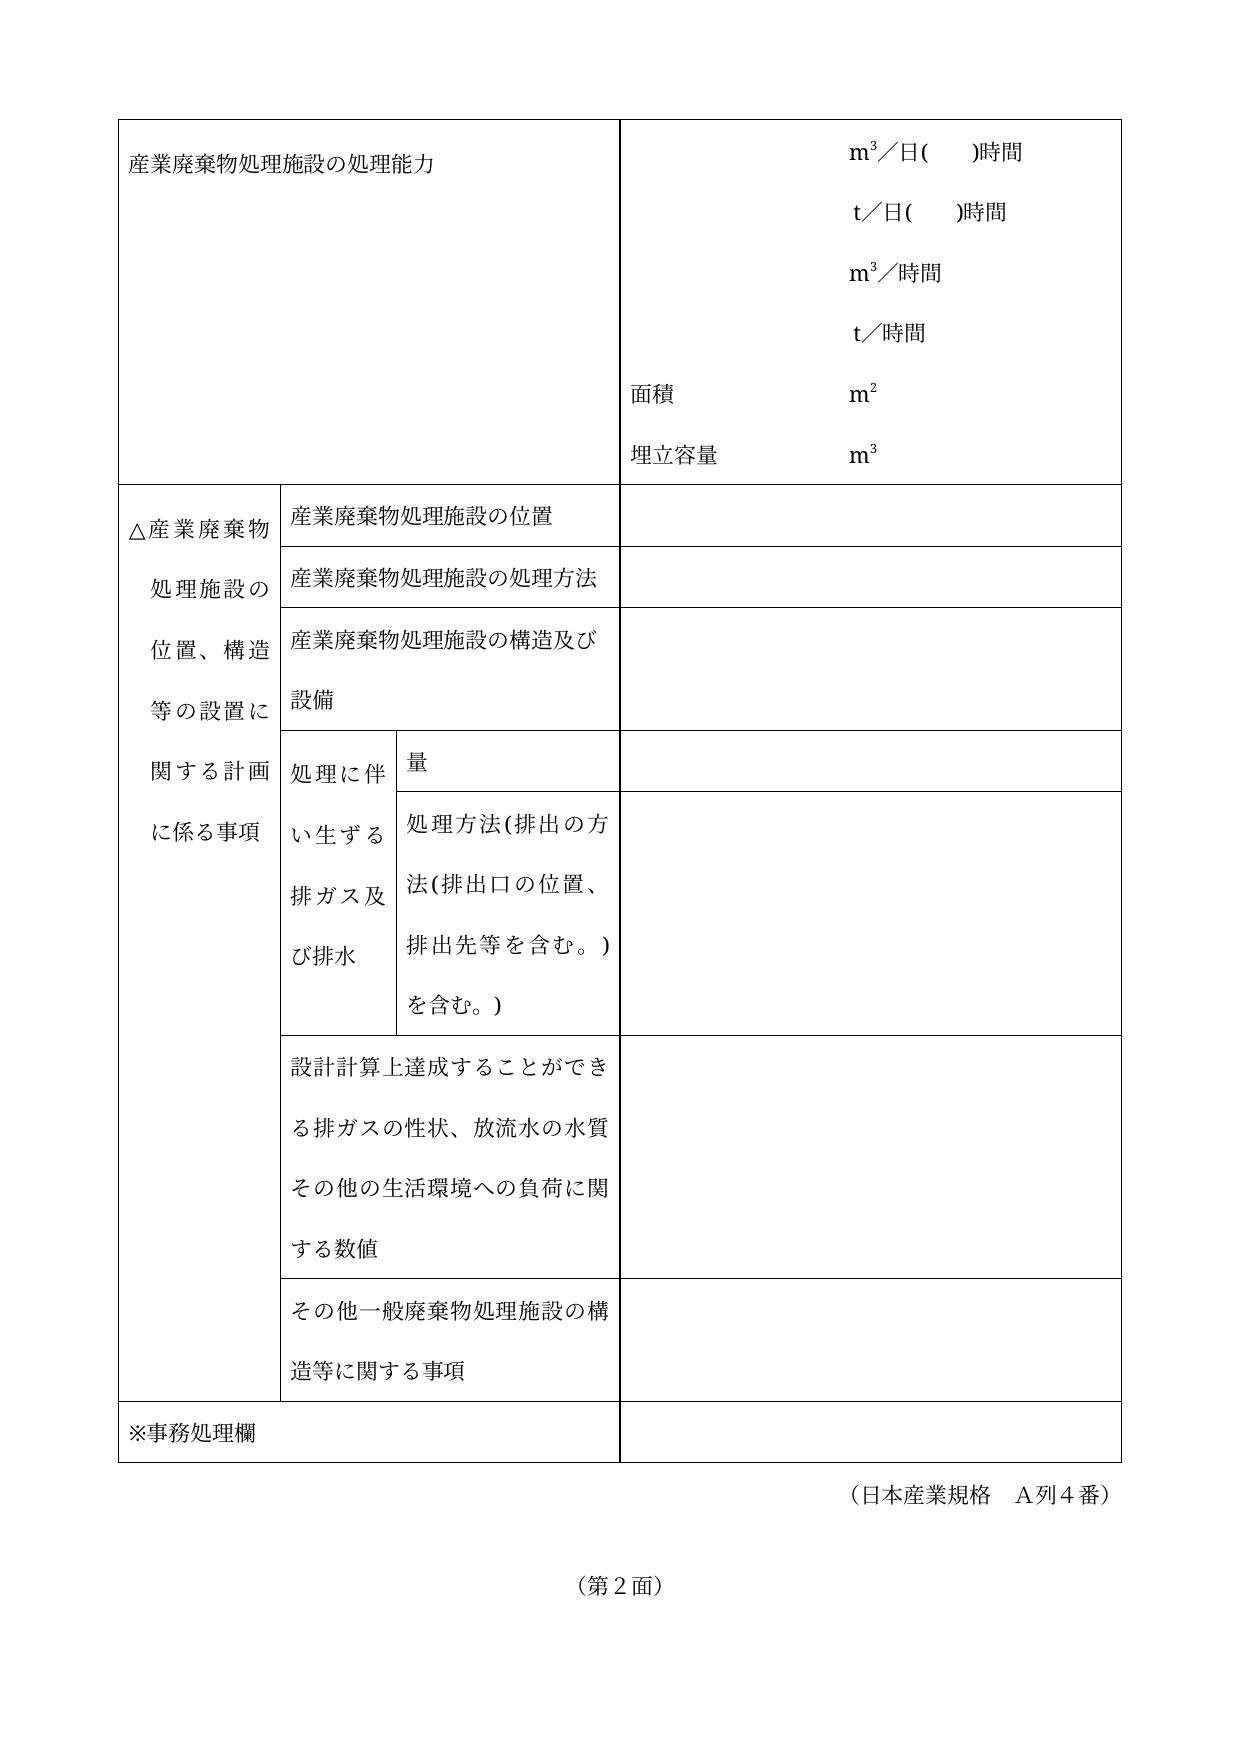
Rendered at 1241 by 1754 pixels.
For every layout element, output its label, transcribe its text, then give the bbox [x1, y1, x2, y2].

text （第２面） [118, 1554, 1122, 1615]
table_cell [621, 1402, 1121, 1462]
table_cell [621, 1036, 1121, 1278]
table_cell その他一般廃棄物処理施設の構造等に関する事項 [281, 1279, 619, 1401]
table_cell △産業廃棄物処理施設の位置、構造等の設置に関する計画に係る事項 [119, 485, 280, 1401]
table_cell 産業廃棄物処理施設の処理方法 [281, 547, 619, 607]
table_cell [621, 731, 1121, 791]
table_cell ※事務処理欄 [119, 1402, 619, 1462]
table_cell 処理方法(排出の方法(排出口の位置、排出先等を含む。)を含む。) [397, 792, 619, 1035]
table_cell 産業廃棄物処理施設の位置 [281, 485, 619, 546]
table_cell m3／日( )時間 t／日( )時間 m3／時間 t／時間 面積 m2 埋立容量 m3 [621, 120, 1121, 484]
table_cell [621, 792, 1121, 1035]
table_cell [621, 1279, 1121, 1401]
table_cell 量 [397, 731, 619, 791]
table_cell 産業廃棄物処理施設の処理能力 [119, 120, 619, 484]
table_cell [621, 547, 1121, 607]
table_cell [621, 485, 1121, 546]
text （日本産業規格 Ａ列４番） [118, 1463, 1122, 1524]
table_cell 処理に伴い生ずる排ガス及び排水 [281, 731, 396, 1035]
table_cell 設計計算上達成することができる排ガスの性状、放流水の水質その他の生活環境への負荷に関する数値 [281, 1036, 619, 1278]
table_cell 産業廃棄物処理施設の構造及び 設備 [281, 608, 619, 729]
table_cell [621, 608, 1121, 729]
